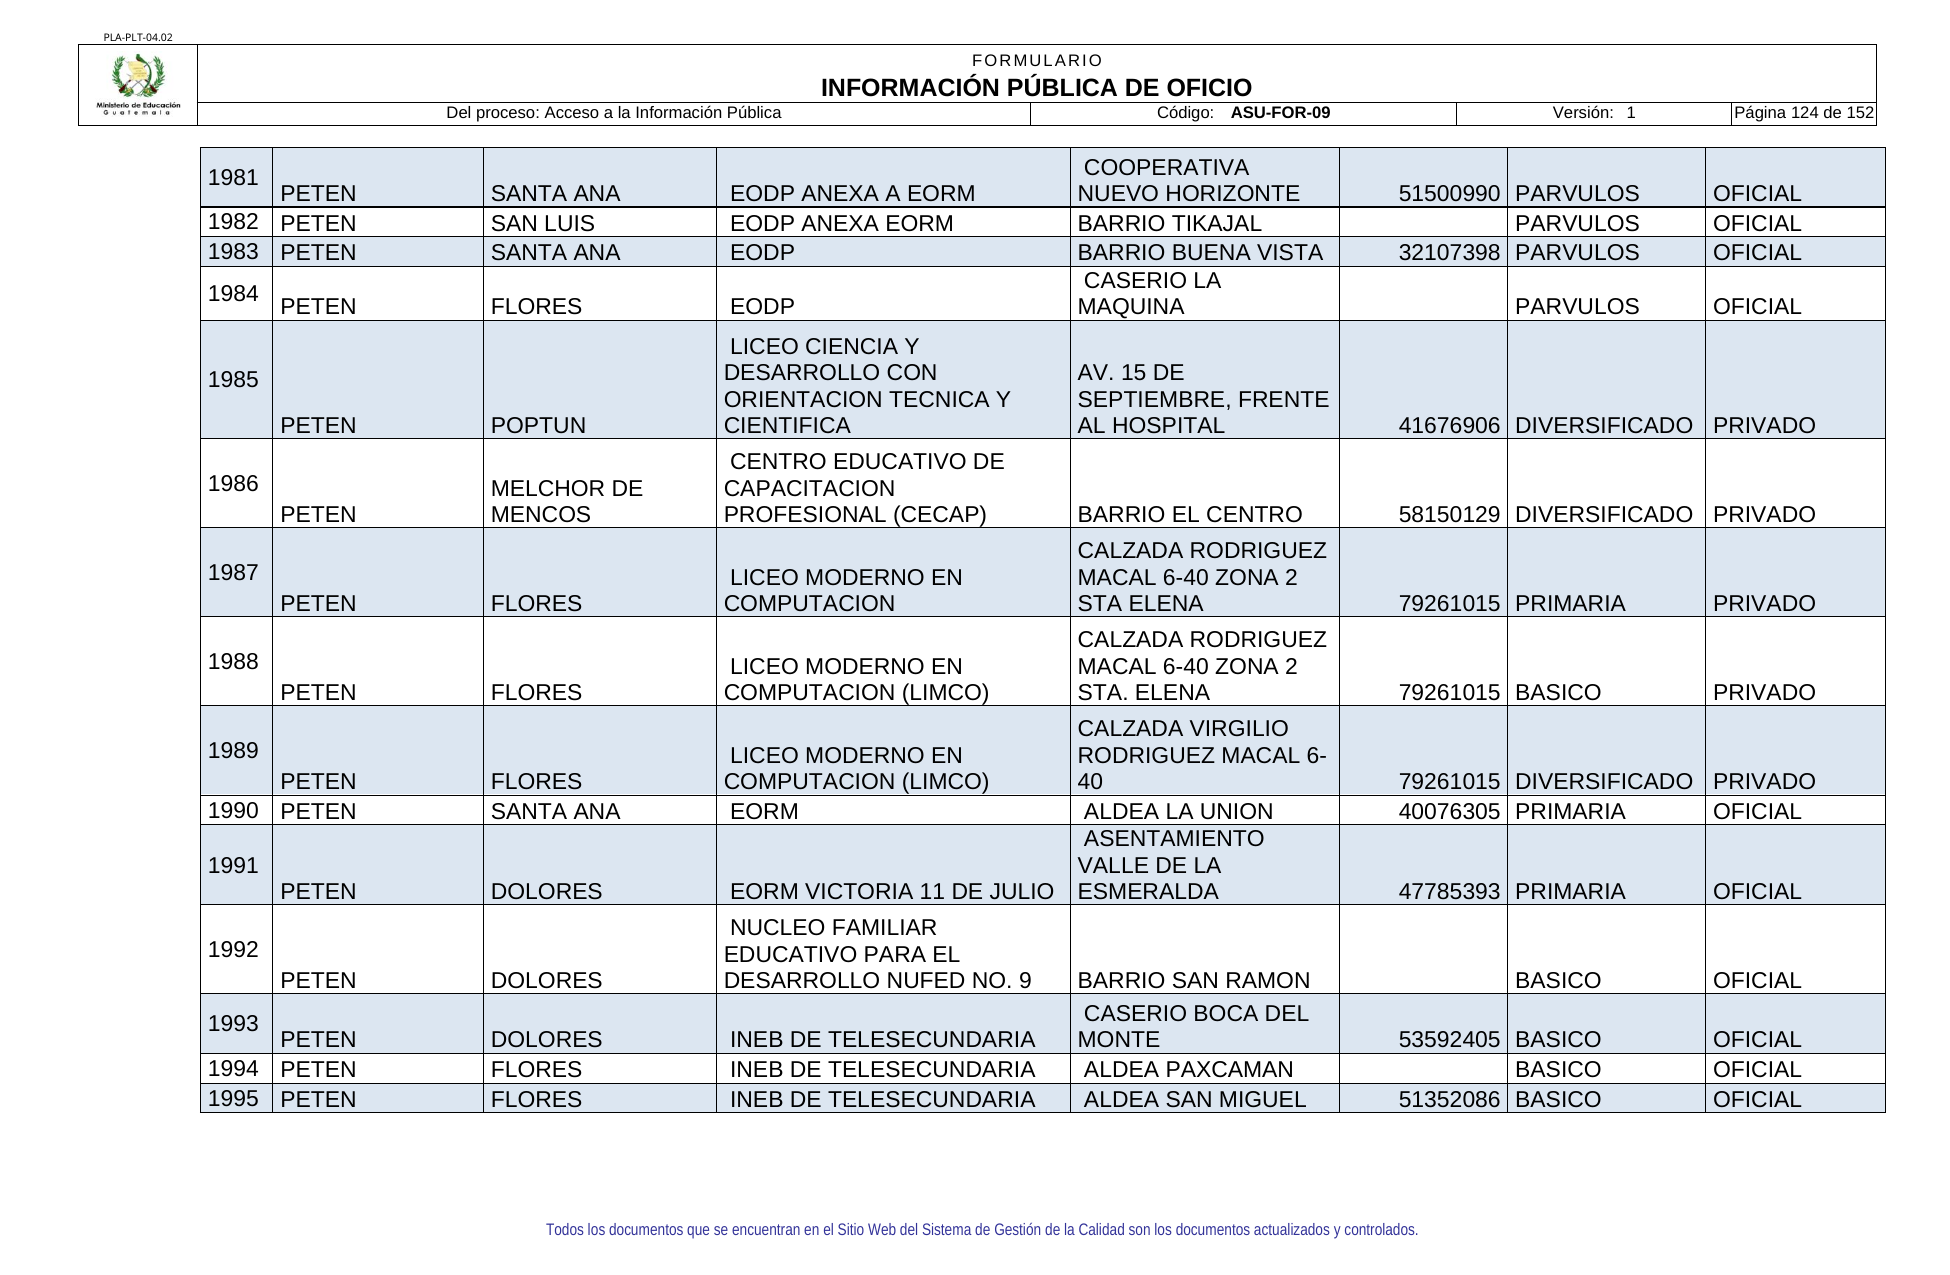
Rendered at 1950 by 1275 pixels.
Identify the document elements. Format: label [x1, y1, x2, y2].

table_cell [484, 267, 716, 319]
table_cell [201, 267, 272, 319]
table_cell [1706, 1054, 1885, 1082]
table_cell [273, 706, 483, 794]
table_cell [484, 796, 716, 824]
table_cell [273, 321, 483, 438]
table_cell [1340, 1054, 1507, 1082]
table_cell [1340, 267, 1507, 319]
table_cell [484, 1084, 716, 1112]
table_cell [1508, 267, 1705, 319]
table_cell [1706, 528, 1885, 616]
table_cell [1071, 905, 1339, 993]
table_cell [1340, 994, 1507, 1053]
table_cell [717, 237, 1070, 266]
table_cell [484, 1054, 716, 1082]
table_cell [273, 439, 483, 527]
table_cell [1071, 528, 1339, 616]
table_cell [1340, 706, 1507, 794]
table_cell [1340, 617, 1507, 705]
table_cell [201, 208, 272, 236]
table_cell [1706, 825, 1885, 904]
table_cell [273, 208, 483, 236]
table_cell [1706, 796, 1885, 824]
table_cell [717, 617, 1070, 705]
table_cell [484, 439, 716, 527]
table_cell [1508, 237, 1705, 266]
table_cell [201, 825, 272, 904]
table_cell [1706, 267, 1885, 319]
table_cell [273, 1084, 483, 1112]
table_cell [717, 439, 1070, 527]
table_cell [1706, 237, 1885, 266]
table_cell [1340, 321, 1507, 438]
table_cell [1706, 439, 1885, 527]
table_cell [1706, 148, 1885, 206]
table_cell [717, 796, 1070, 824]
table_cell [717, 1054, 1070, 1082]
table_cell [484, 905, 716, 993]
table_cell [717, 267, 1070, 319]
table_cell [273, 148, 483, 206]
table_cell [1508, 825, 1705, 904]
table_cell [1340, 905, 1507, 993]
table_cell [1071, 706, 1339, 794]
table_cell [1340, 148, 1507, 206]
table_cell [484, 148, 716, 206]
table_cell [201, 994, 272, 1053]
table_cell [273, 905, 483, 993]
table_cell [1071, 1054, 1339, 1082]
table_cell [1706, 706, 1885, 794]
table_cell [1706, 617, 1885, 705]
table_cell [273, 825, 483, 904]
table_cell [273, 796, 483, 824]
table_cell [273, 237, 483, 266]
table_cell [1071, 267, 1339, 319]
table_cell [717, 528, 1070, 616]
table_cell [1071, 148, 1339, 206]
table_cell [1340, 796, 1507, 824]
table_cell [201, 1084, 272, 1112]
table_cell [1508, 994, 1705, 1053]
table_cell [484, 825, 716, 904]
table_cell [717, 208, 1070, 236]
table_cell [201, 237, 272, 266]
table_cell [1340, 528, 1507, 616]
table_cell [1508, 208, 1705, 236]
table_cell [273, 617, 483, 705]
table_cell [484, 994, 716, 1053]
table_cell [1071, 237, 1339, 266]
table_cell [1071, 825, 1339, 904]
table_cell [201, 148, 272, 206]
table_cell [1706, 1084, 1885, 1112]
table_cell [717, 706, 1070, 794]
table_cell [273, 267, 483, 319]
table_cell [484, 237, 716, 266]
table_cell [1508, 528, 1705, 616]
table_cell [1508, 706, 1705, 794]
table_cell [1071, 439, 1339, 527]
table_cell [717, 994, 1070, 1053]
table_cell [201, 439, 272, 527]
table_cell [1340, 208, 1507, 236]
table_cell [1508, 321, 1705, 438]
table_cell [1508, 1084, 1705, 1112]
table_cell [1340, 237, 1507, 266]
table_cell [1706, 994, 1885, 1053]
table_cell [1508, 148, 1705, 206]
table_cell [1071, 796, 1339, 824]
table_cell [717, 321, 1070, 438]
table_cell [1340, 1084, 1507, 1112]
picture [95, 51, 181, 117]
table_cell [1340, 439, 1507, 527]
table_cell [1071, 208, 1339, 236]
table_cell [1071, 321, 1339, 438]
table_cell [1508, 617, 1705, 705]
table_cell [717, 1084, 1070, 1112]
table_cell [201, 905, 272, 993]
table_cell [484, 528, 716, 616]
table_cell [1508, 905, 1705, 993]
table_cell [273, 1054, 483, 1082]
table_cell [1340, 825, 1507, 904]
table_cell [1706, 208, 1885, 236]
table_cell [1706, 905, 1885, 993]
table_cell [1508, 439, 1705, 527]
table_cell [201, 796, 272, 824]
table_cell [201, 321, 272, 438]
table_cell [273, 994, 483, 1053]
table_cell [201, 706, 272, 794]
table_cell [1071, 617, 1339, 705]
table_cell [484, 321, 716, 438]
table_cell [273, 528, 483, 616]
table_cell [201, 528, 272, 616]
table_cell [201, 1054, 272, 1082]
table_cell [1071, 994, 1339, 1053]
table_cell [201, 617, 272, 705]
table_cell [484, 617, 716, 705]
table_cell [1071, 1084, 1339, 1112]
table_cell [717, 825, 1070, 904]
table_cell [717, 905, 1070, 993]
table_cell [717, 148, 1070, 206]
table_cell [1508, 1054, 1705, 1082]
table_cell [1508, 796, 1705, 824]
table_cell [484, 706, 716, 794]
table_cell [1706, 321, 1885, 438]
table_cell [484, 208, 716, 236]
